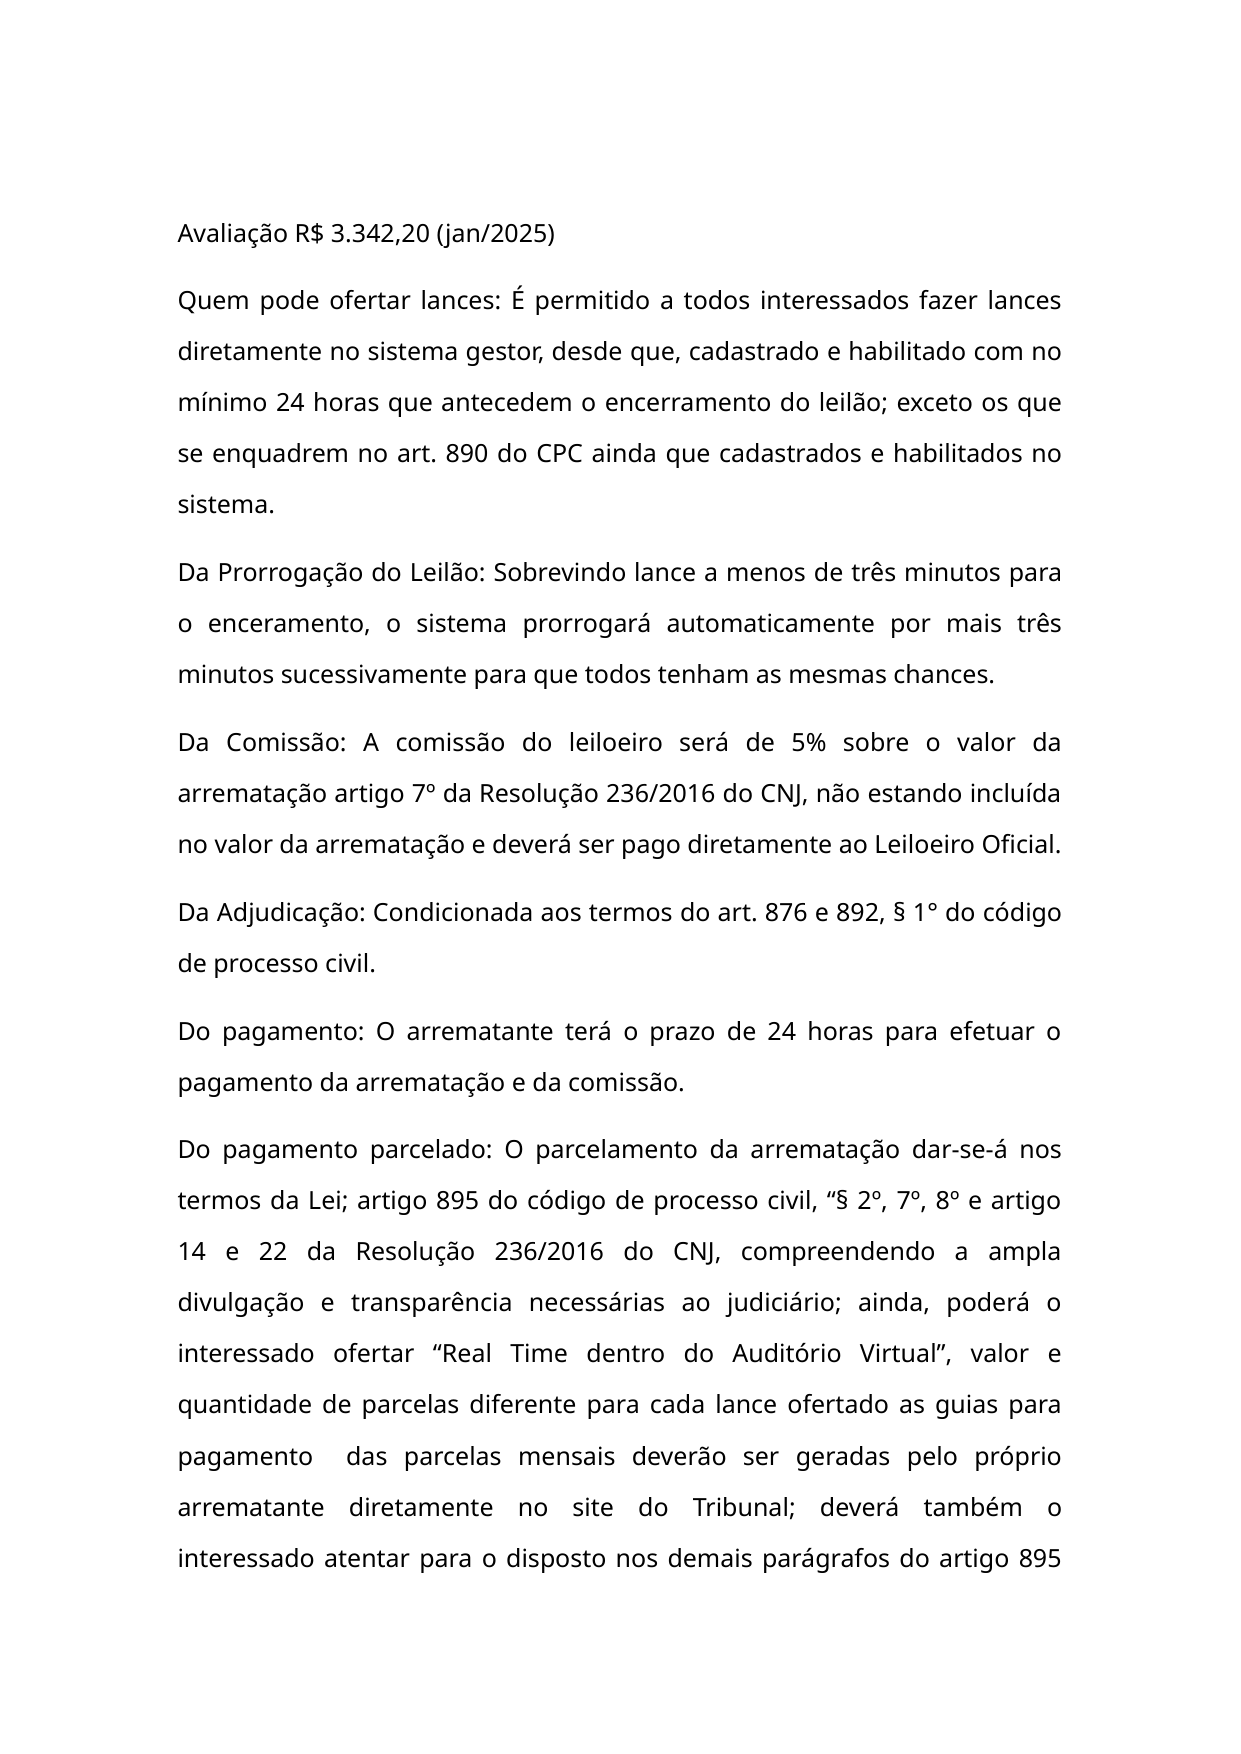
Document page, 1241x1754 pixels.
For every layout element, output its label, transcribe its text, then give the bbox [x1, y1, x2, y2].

text Da Prorrogação do Leilão: Sobrevindo lance a menos de três minutos para o enceramento, o sistema prorrogará automaticamente por mais três minutos sucessivamente para que todos tenham as mesmas chances. [177, 555, 1063, 691]
text Avaliação R$ 3.342,20 (jan/2025) [177, 215, 1063, 249]
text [177, 1132, 1063, 1574]
text Quem pode ofertar lances: É permitido a todos interessados fazer lances diretamente no sistema gestor, desde que, cadastrado e habilitado com no mínimo 24 horas que antecedem o encerramento do leilão; exceto os que se enquadrem no art. 890 do CPC ainda que cadastrados e habilitados no sistema. [177, 283, 1063, 521]
text Do pagamento: O arrematante terá o prazo de 24 horas para efetuar o pagamento da arrematação e da comissão. [177, 1013, 1063, 1098]
text Da Comissão: A comissão do leiloeiro será de 5% sobre o valor da arrematação artigo 7º da Resolução 236/2016 do CNJ, não estando incluída no valor da arrematação e deverá ser pago diretamente ao Leiloeiro Oficial. [177, 725, 1063, 861]
text Da Adjudicação: Condicionada aos termos do art. 876 e 892, § 1° do código de processo civil. [177, 894, 1063, 979]
